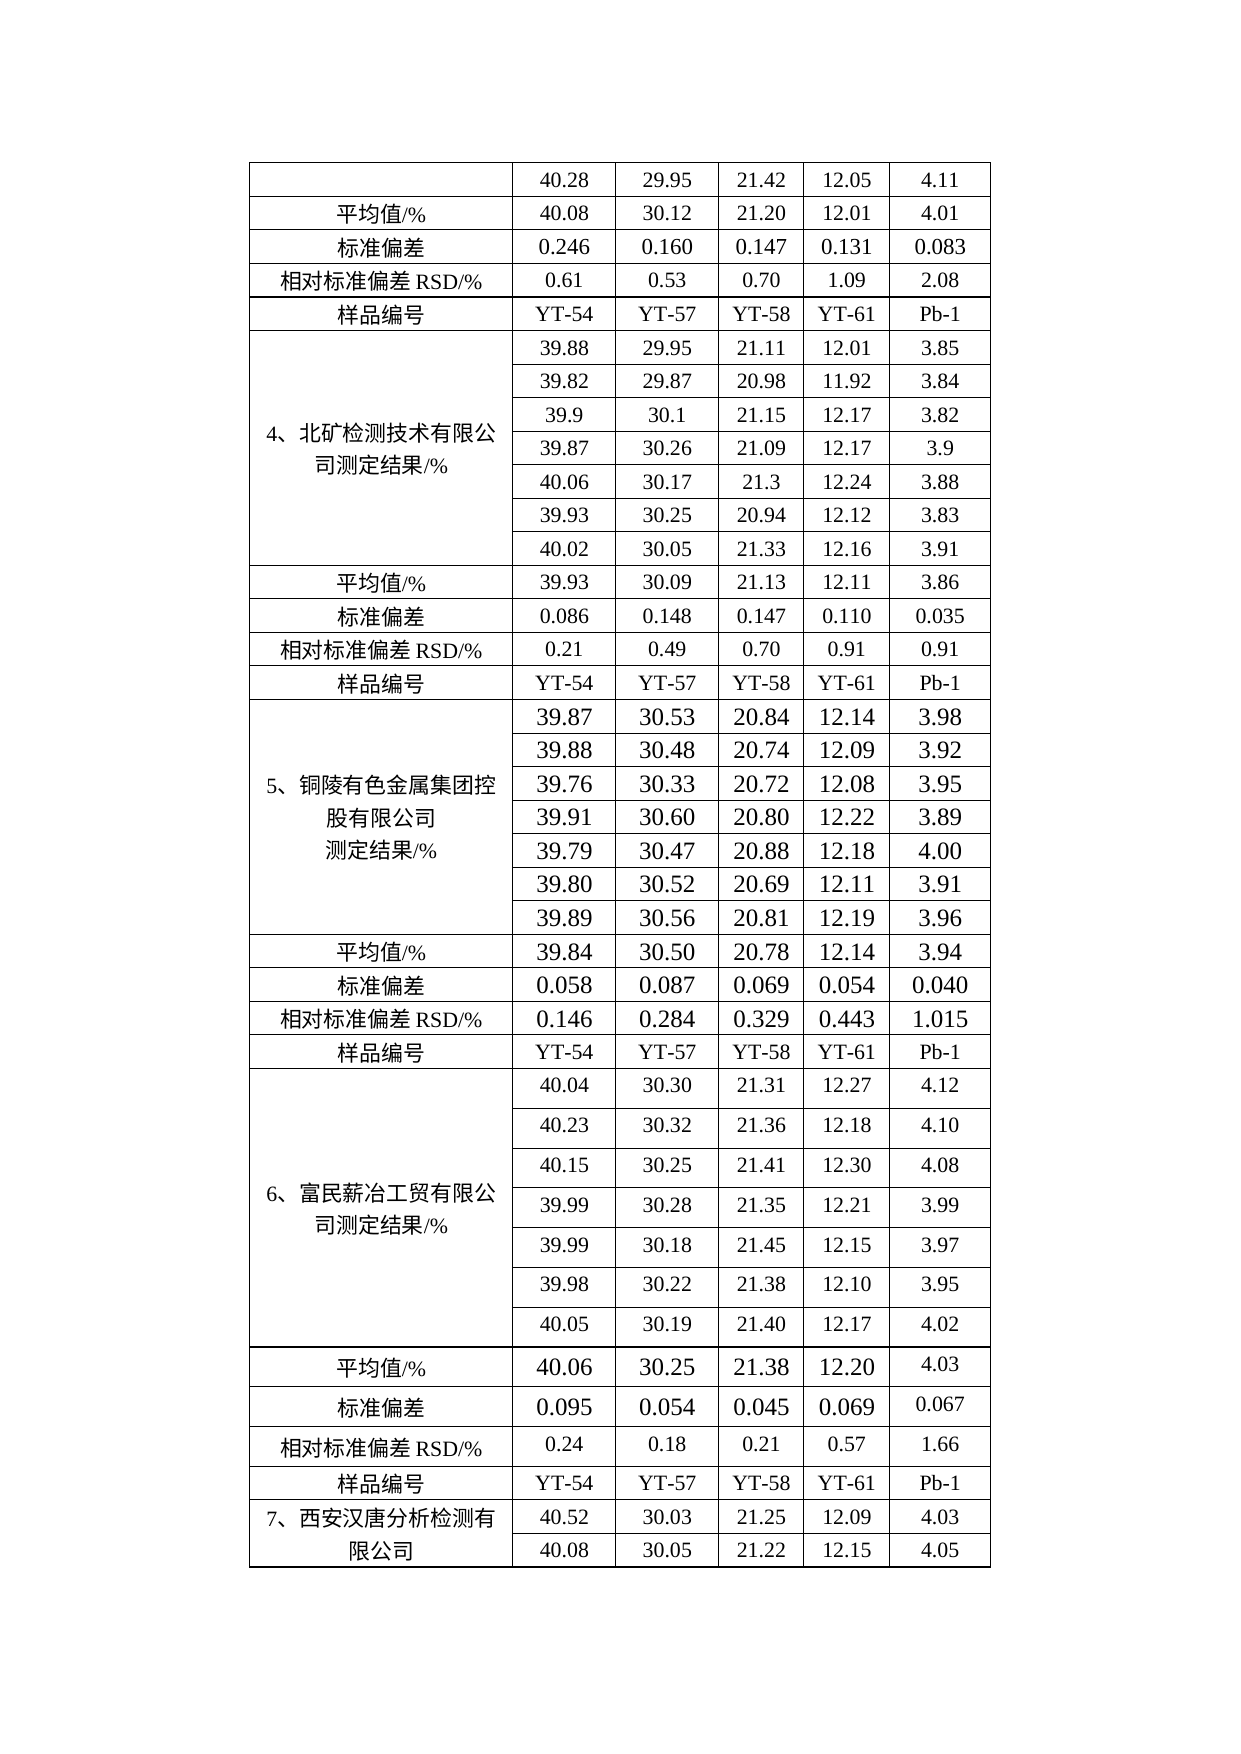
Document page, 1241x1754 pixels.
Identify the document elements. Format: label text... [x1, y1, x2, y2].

table_cell 0.131 [804, 230, 889, 263]
table_cell YT-54 [513, 298, 615, 330]
table_cell 30.50 [616, 935, 718, 967]
table_cell 39.79 [513, 834, 615, 867]
table_cell 39.87 [513, 432, 615, 464]
table_cell 39.76 [513, 767, 615, 799]
table_cell 12.20 [804, 1348, 889, 1386]
table_cell 0.91 [804, 633, 889, 665]
table_cell 0.70 [719, 633, 803, 665]
table_cell 30.17 [616, 465, 718, 498]
table_cell 0.054 [616, 1387, 718, 1426]
table_cell 0.70 [719, 264, 803, 296]
table_cell 3.84 [890, 365, 990, 397]
table_cell 3.89 [890, 801, 990, 833]
table_cell 3.85 [890, 331, 990, 363]
table_cell 39.99 [513, 1188, 615, 1227]
table_cell Pb-1 [890, 1035, 990, 1068]
table_cell 30.03 [616, 1500, 718, 1533]
table_cell 40.28 [513, 163, 615, 196]
table_cell 29.95 [616, 331, 718, 363]
table_cell 21.38 [719, 1268, 803, 1307]
table_cell 1.09 [804, 264, 889, 296]
table_cell 0.054 [804, 968, 889, 1001]
table_cell 12.19 [804, 901, 889, 934]
table_cell 30.1 [616, 398, 718, 431]
table_cell 0.087 [616, 968, 718, 1001]
table_cell 40.23 [513, 1109, 615, 1147]
table_cell 样品编号 [250, 298, 512, 330]
table_cell 2.08 [890, 264, 990, 296]
table_cell 39.87 [513, 700, 615, 732]
table_cell 12.14 [804, 935, 889, 967]
table_cell 0.067 [890, 1387, 990, 1426]
table_cell 40.08 [513, 197, 615, 229]
table_cell 30.22 [616, 1268, 718, 1307]
table_cell 20.84 [719, 700, 803, 732]
table_cell 3.91 [890, 868, 990, 900]
table_cell 20.69 [719, 868, 803, 900]
table_cell 平均值/% [250, 1348, 512, 1386]
table_cell 4.02 [890, 1308, 990, 1346]
table_cell 21.09 [719, 432, 803, 464]
table_cell 平均值/% [250, 566, 512, 598]
table_cell 3.9 [890, 432, 990, 464]
table_cell 0.21 [719, 1427, 803, 1466]
table_cell 30.30 [616, 1069, 718, 1108]
table_cell Pb-1 [890, 298, 990, 330]
table_cell 30.09 [616, 566, 718, 598]
table_cell 21.25 [719, 1500, 803, 1533]
table_cell 3.95 [890, 1268, 990, 1307]
table_cell 4.03 [890, 1348, 990, 1386]
table_cell 3.82 [890, 398, 990, 431]
table_cell 3.94 [890, 935, 990, 967]
table_cell 0.53 [616, 264, 718, 296]
table_cell 12.18 [804, 834, 889, 867]
table_cell 11.92 [804, 365, 889, 397]
table_cell YT-61 [804, 1467, 889, 1499]
table_cell 0.069 [804, 1387, 889, 1426]
table_cell 4.08 [890, 1149, 990, 1187]
table_cell 20.74 [719, 734, 803, 766]
table_cell 39.84 [513, 935, 615, 967]
table_cell 40.02 [513, 532, 615, 565]
table_cell 0.147 [719, 599, 803, 632]
table_cell YT-57 [616, 666, 718, 699]
table_cell 21.42 [719, 163, 803, 196]
table_cell 21.3 [719, 465, 803, 498]
table_cell 0.49 [616, 633, 718, 665]
table_cell 21.35 [719, 1188, 803, 1227]
table_cell 39.88 [513, 331, 615, 363]
table_cell 21.41 [719, 1149, 803, 1187]
table_cell 3.83 [890, 499, 990, 531]
table_cell 0.058 [513, 968, 615, 1001]
table_cell 21.15 [719, 398, 803, 431]
table_cell 0.443 [804, 1002, 889, 1034]
table_cell 39.89 [513, 901, 615, 934]
table_cell 0.146 [513, 1002, 615, 1034]
table_cell 30.25 [616, 1348, 718, 1386]
table_cell 40.08 [513, 1534, 615, 1566]
table_cell 标准偏差 [250, 968, 512, 1001]
table_cell 相对标准偏差RSD/% [250, 264, 512, 296]
table_cell 0.160 [616, 230, 718, 263]
table_cell 12.05 [804, 163, 889, 196]
table_cell 0.083 [890, 230, 990, 263]
table_cell 12.16 [804, 532, 889, 565]
table_cell 21.20 [719, 197, 803, 229]
table_cell 39.93 [513, 499, 615, 531]
table_cell 3.96 [890, 901, 990, 934]
table_cell 20.88 [719, 834, 803, 867]
table_cell 0.91 [890, 633, 990, 665]
table_cell 7、西安汉唐分析检测有限公司 测定结果/% [250, 1500, 512, 1566]
table_cell 相对标准偏差RSD/% [250, 633, 512, 665]
table_cell 12.24 [804, 465, 889, 498]
table_cell 12.17 [804, 398, 889, 431]
table_cell 3.98 [890, 700, 990, 732]
table_cell 30.60 [616, 801, 718, 833]
table_cell 30.28 [616, 1188, 718, 1227]
table_cell YT-58 [719, 1467, 803, 1499]
table_cell 相对标准偏差RSD/% [250, 1427, 512, 1466]
table_cell 29.87 [616, 365, 718, 397]
table_cell 12.15 [804, 1228, 889, 1267]
table_cell 标准偏差 [250, 599, 512, 632]
table_cell 0.086 [513, 599, 615, 632]
table_cell 0.18 [616, 1427, 718, 1466]
table_cell 39.88 [513, 734, 615, 766]
table_cell 30.47 [616, 834, 718, 867]
table_cell 4.12 [890, 1069, 990, 1108]
table_cell 21.38 [719, 1348, 803, 1386]
table_cell 0.148 [616, 599, 718, 632]
table_cell 20.98 [719, 365, 803, 397]
table_cell 12.17 [804, 1308, 889, 1346]
table_cell 4.05 [890, 1534, 990, 1566]
table_cell 30.53 [616, 700, 718, 732]
table_cell 30.56 [616, 901, 718, 934]
table_cell 30.12 [616, 197, 718, 229]
table_cell 12.30 [804, 1149, 889, 1187]
table_cell Pb-1 [890, 1467, 990, 1499]
table_cell 40.06 [513, 1348, 615, 1386]
table_cell 30.25 [616, 1149, 718, 1187]
table_cell 0.040 [890, 968, 990, 1001]
table_cell 12.21 [804, 1188, 889, 1227]
table_cell YT-61 [804, 1035, 889, 1068]
table_cell YT-54 [513, 1035, 615, 1068]
table_cell Pb-1 [890, 666, 990, 699]
table_cell 0.21 [513, 633, 615, 665]
table_cell 0.61 [513, 264, 615, 296]
table_cell 1.66 [890, 1427, 990, 1466]
table_cell 29.95 [616, 163, 718, 196]
table_cell 4.11 [890, 163, 990, 196]
table_cell 39.99 [513, 1228, 615, 1267]
table_cell 样品编号 [250, 1467, 512, 1499]
table_cell YT-54 [513, 666, 615, 699]
table_cell 3.97 [890, 1228, 990, 1267]
table_cell 20.94 [719, 499, 803, 531]
table_cell 5、铜陵有色金属集团控股有限公司 测定结果/% [250, 700, 512, 934]
table_cell 30.25 [616, 499, 718, 531]
table_cell 40.05 [513, 1308, 615, 1346]
table_cell 12.18 [804, 1109, 889, 1147]
table_cell 样品编号 [250, 1035, 512, 1068]
table_cell 0.035 [890, 599, 990, 632]
table_cell 3.99 [890, 1188, 990, 1227]
table_cell 12.12 [804, 499, 889, 531]
table_cell 30.18 [616, 1228, 718, 1267]
table_cell 12.01 [804, 331, 889, 363]
table_cell 12.11 [804, 566, 889, 598]
table_cell 21.33 [719, 532, 803, 565]
table_cell 40.15 [513, 1149, 615, 1187]
table_cell 39.98 [513, 1268, 615, 1307]
table_cell 20.78 [719, 935, 803, 967]
table_cell 30.52 [616, 868, 718, 900]
table_cell YT-57 [616, 1467, 718, 1499]
table_cell 30.26 [616, 432, 718, 464]
table_cell 12.15 [804, 1534, 889, 1566]
table_cell 0.095 [513, 1387, 615, 1426]
table_cell 21.36 [719, 1109, 803, 1147]
table_cell 12.27 [804, 1069, 889, 1108]
table_cell 标准偏差 [250, 230, 512, 263]
table_cell 3.91 [890, 532, 990, 565]
table_cell YT-57 [616, 1035, 718, 1068]
table_cell 0.110 [804, 599, 889, 632]
table_cell 平均值/% [250, 197, 512, 229]
table_cell YT-61 [804, 666, 889, 699]
table_cell 20.81 [719, 901, 803, 934]
table_cell 3.95 [890, 767, 990, 799]
table_cell 0.284 [616, 1002, 718, 1034]
table_cell 样品编号 [250, 666, 512, 699]
table_cell 12.08 [804, 767, 889, 799]
table_cell 标准偏差 [250, 1387, 512, 1426]
table_cell 21.40 [719, 1308, 803, 1346]
table_cell 21.11 [719, 331, 803, 363]
table_cell 4.01 [890, 197, 990, 229]
table_cell 30.05 [616, 532, 718, 565]
table_cell 0.24 [513, 1427, 615, 1466]
table_cell 39.9 [513, 398, 615, 431]
table_cell 40.06 [513, 465, 615, 498]
table_cell 4.03 [890, 1500, 990, 1533]
table_cell 0.57 [804, 1427, 889, 1466]
table_cell 0.246 [513, 230, 615, 263]
table_cell 1.015 [890, 1002, 990, 1034]
table_cell 30.19 [616, 1308, 718, 1346]
table_cell 30.33 [616, 767, 718, 799]
table_cell 12.09 [804, 1500, 889, 1533]
table_cell 12.11 [804, 868, 889, 900]
table_cell 3.88 [890, 465, 990, 498]
table_cell 相对标准偏差RSD/% [250, 1002, 512, 1034]
table_cell 12.17 [804, 432, 889, 464]
table_cell 0.147 [719, 230, 803, 263]
table_cell YT-61 [804, 298, 889, 330]
table_cell 20.80 [719, 801, 803, 833]
table_cell 4.10 [890, 1109, 990, 1147]
table_cell 39.80 [513, 868, 615, 900]
table_cell YT-58 [719, 298, 803, 330]
table_cell 12.14 [804, 700, 889, 732]
table_cell 12.10 [804, 1268, 889, 1307]
table_cell YT-57 [616, 298, 718, 330]
table_cell 3.92 [890, 734, 990, 766]
table_cell YT-58 [719, 666, 803, 699]
table_cell 平均值/% [250, 935, 512, 967]
table_cell YT-58 [719, 1035, 803, 1068]
table_cell 39.93 [513, 566, 615, 598]
table_cell 21.22 [719, 1534, 803, 1566]
table_cell 3.86 [890, 566, 990, 598]
table_cell 30.32 [616, 1109, 718, 1147]
table_cell 0.069 [719, 968, 803, 1001]
table_cell 21.45 [719, 1228, 803, 1267]
table_cell 12.01 [804, 197, 889, 229]
table_cell 12.09 [804, 734, 889, 766]
table_cell 0.045 [719, 1387, 803, 1426]
table_cell 4.00 [890, 834, 990, 867]
table_cell 21.13 [719, 566, 803, 598]
table_cell 12.22 [804, 801, 889, 833]
table_cell 39.82 [513, 365, 615, 397]
table_cell 30.48 [616, 734, 718, 766]
table_cell YT-54 [513, 1467, 615, 1499]
table_cell 21.31 [719, 1069, 803, 1108]
table_cell 6、富民薪冶工贸有限公司测定结果/% [250, 1069, 512, 1346]
table_cell 0.329 [719, 1002, 803, 1034]
table_cell 4、北矿检测技术有限公司测定结果/% [250, 331, 512, 565]
table_cell 39.91 [513, 801, 615, 833]
table_cell 40.04 [513, 1069, 615, 1108]
table_cell 20.72 [719, 767, 803, 799]
table_cell 30.05 [616, 1534, 718, 1566]
table_cell 40.52 [513, 1500, 615, 1533]
